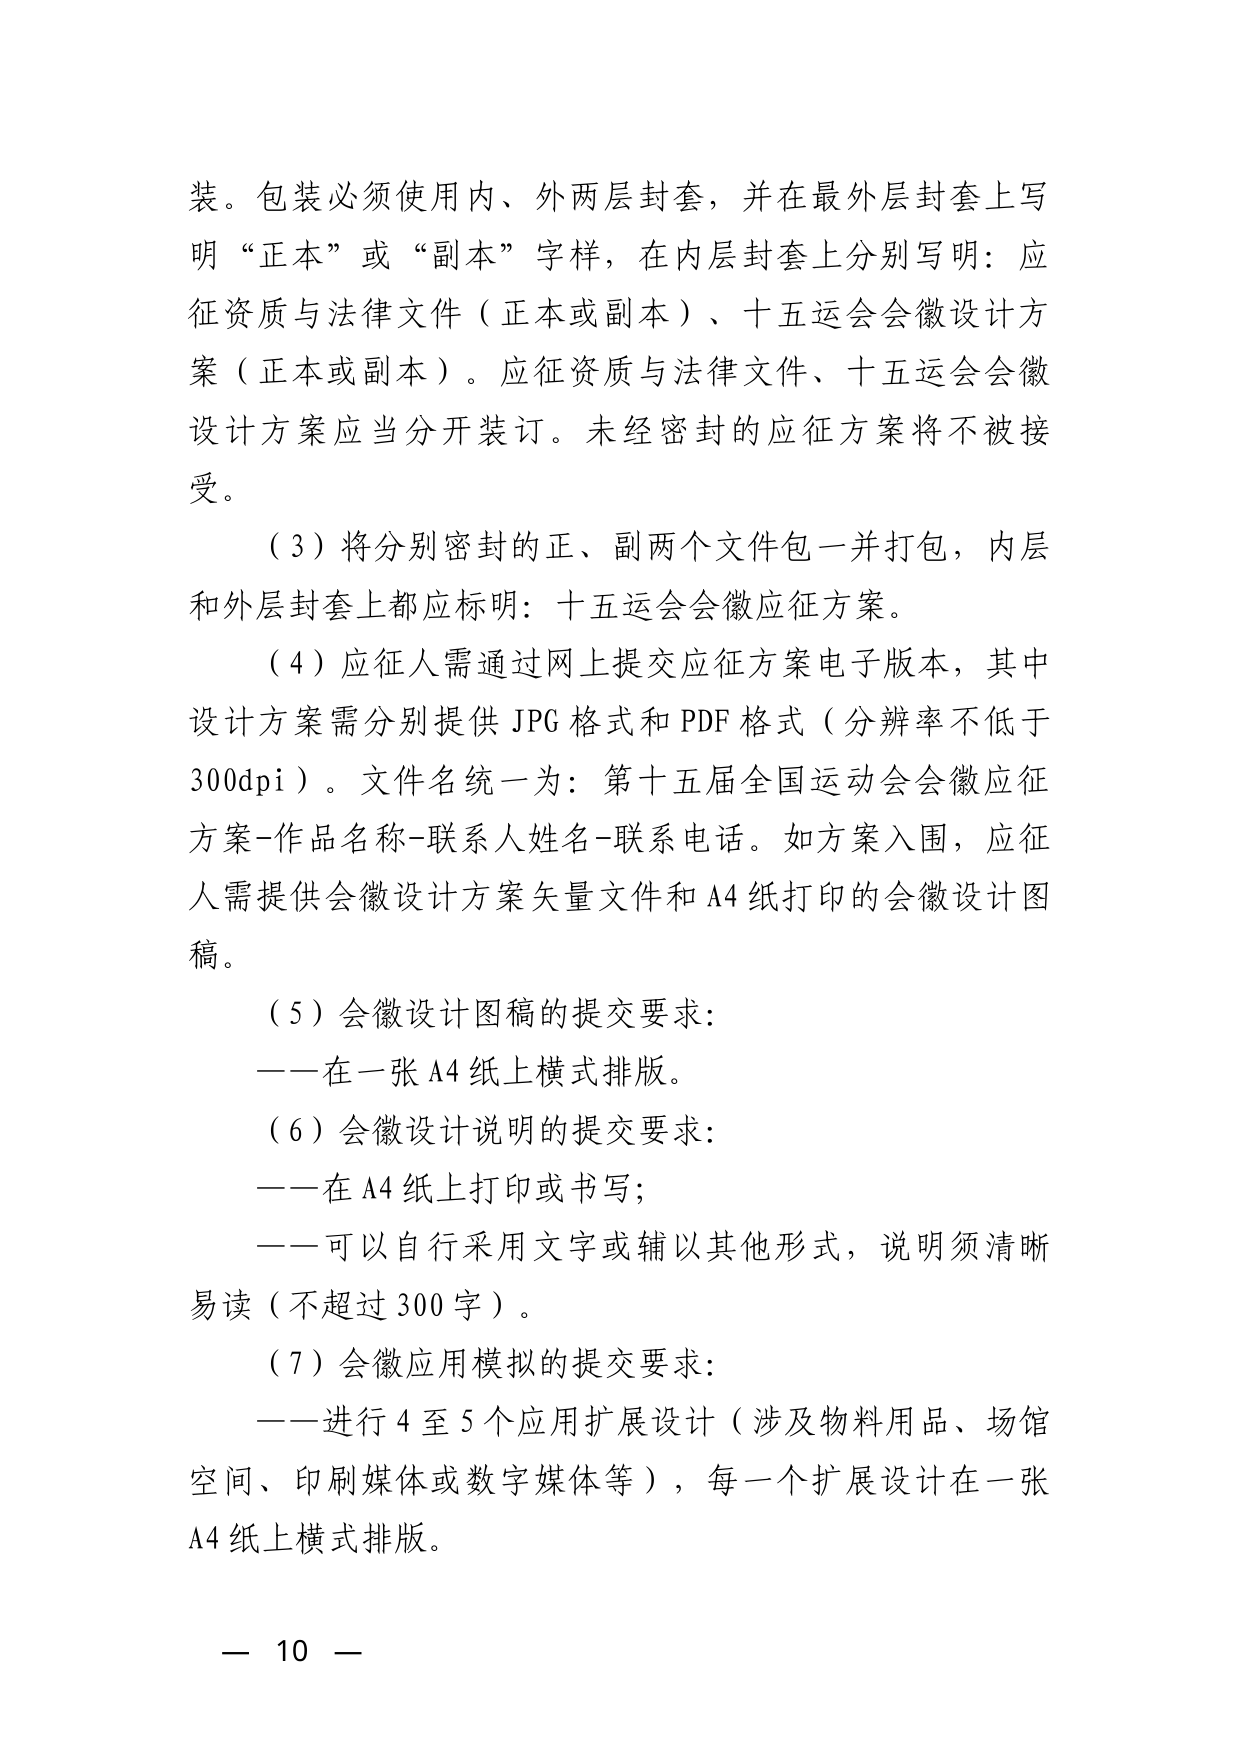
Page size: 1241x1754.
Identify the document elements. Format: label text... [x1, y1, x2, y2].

text ——可以自行采用文字或辅以其他形式，说明须清晰易读（不超过300字）。 [187, 1212, 1053, 1329]
text （7）会徽应用模拟的提交要求： [187, 1329, 1053, 1387]
text （3）将分别密封的正、副两个文件包一并打包，内层和外层封套上都应标明：十五运会会徽应征方案。 [187, 512, 1053, 629]
text （4）应征人需通过网上提交应征方案电子版本，其中设计方案需分别提供JPG格式和PDF格式（分辨率不低于300dpi）。文件名统一为：第十五届全国运动会会徽应征方案-作品名称-联系人姓名-联系电话。如方案入围，应征人需提供会徽设计方案矢量文件和A4纸打印的会徽设计图稿。 [187, 629, 1053, 979]
text （5）会徽设计图稿的提交要求： [187, 979, 1053, 1037]
text ——在一张A4纸上横式排版。 [187, 1037, 1053, 1095]
text ——在A4纸上打印或书写； [187, 1154, 1053, 1212]
text ——进行4至5个应用扩展设计（涉及物料用品、场馆空间、印刷媒体或数字媒体等），每一个扩展设计在一张A4纸上横式排版。 [187, 1387, 1053, 1562]
text （6）会徽设计说明的提交要求： [187, 1095, 1053, 1154]
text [187, 162, 1053, 512]
